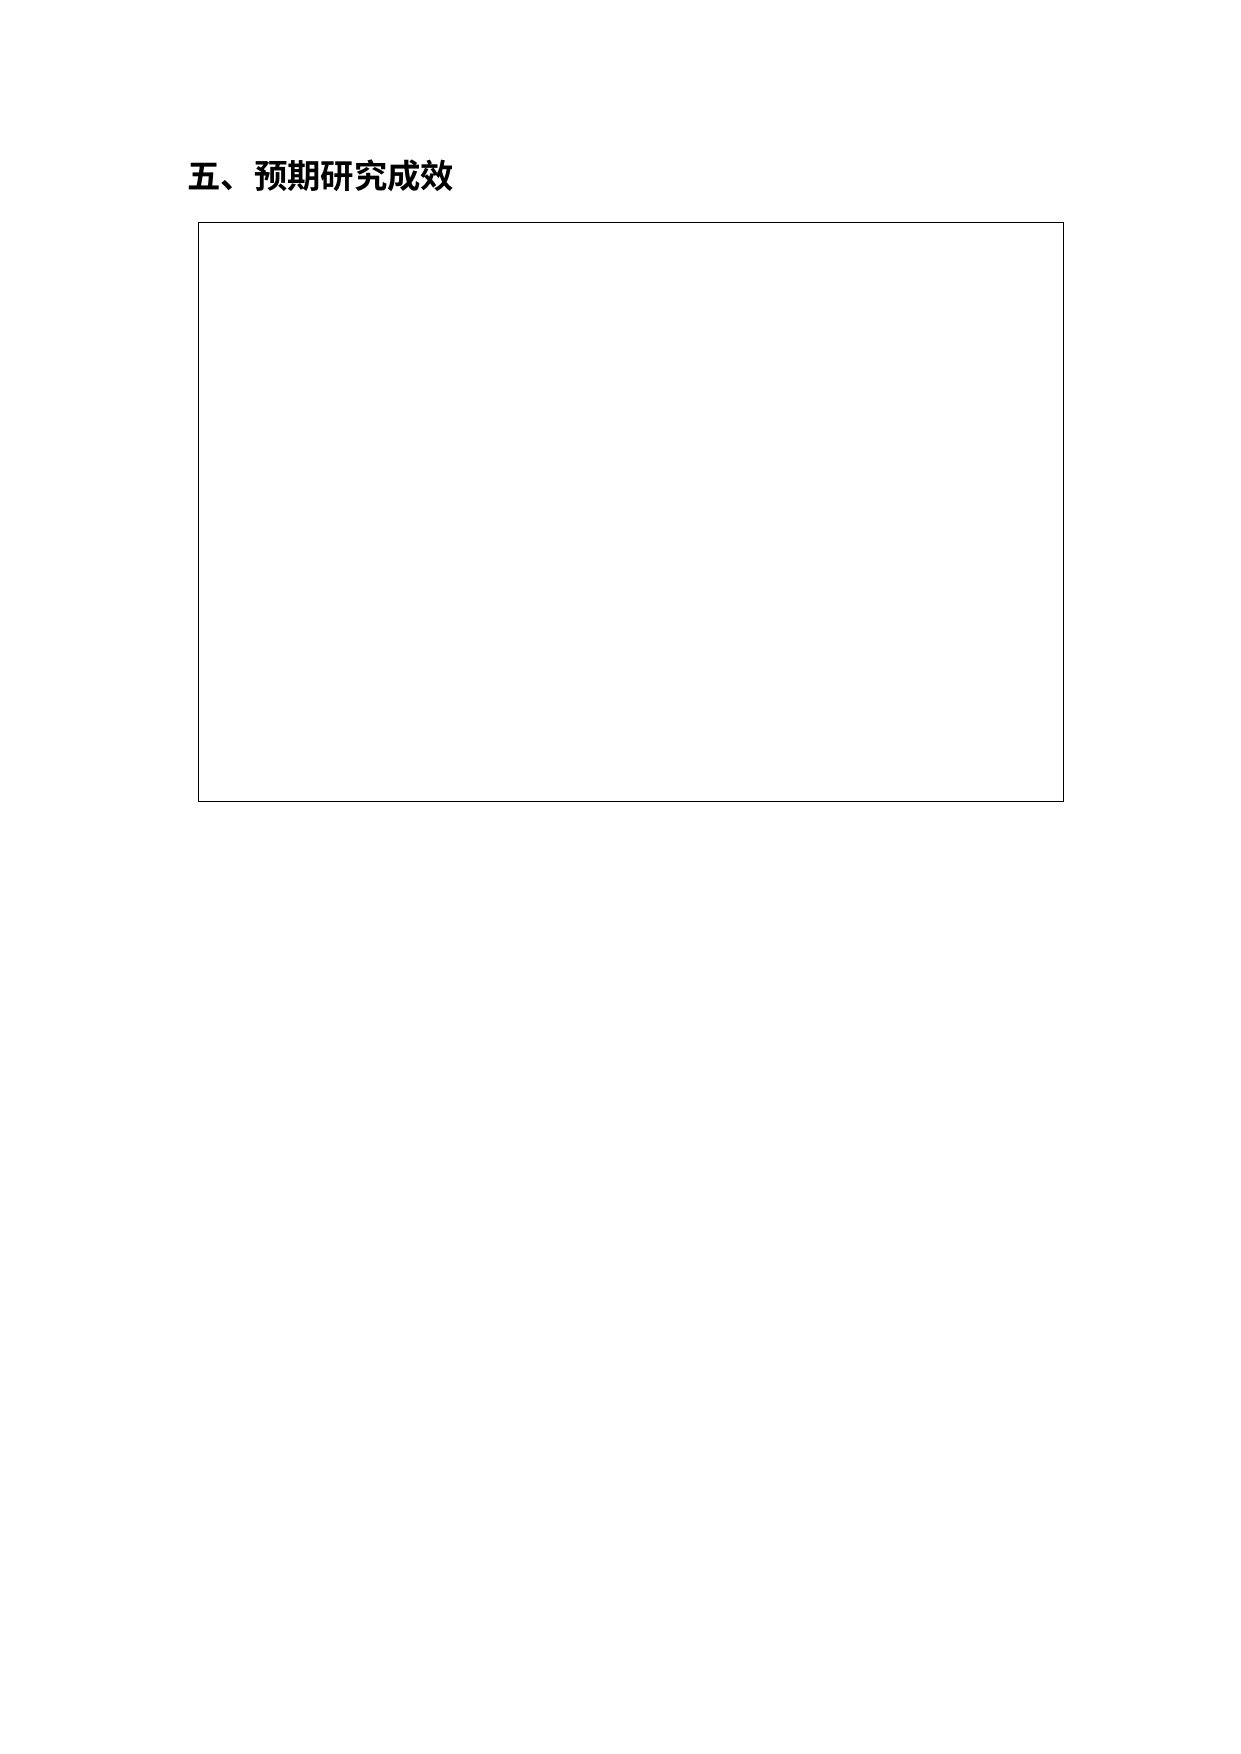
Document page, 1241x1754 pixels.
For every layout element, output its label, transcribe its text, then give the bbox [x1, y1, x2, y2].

subtitle 五、预期研究成效（模板标题） [187, 150, 1053, 198]
